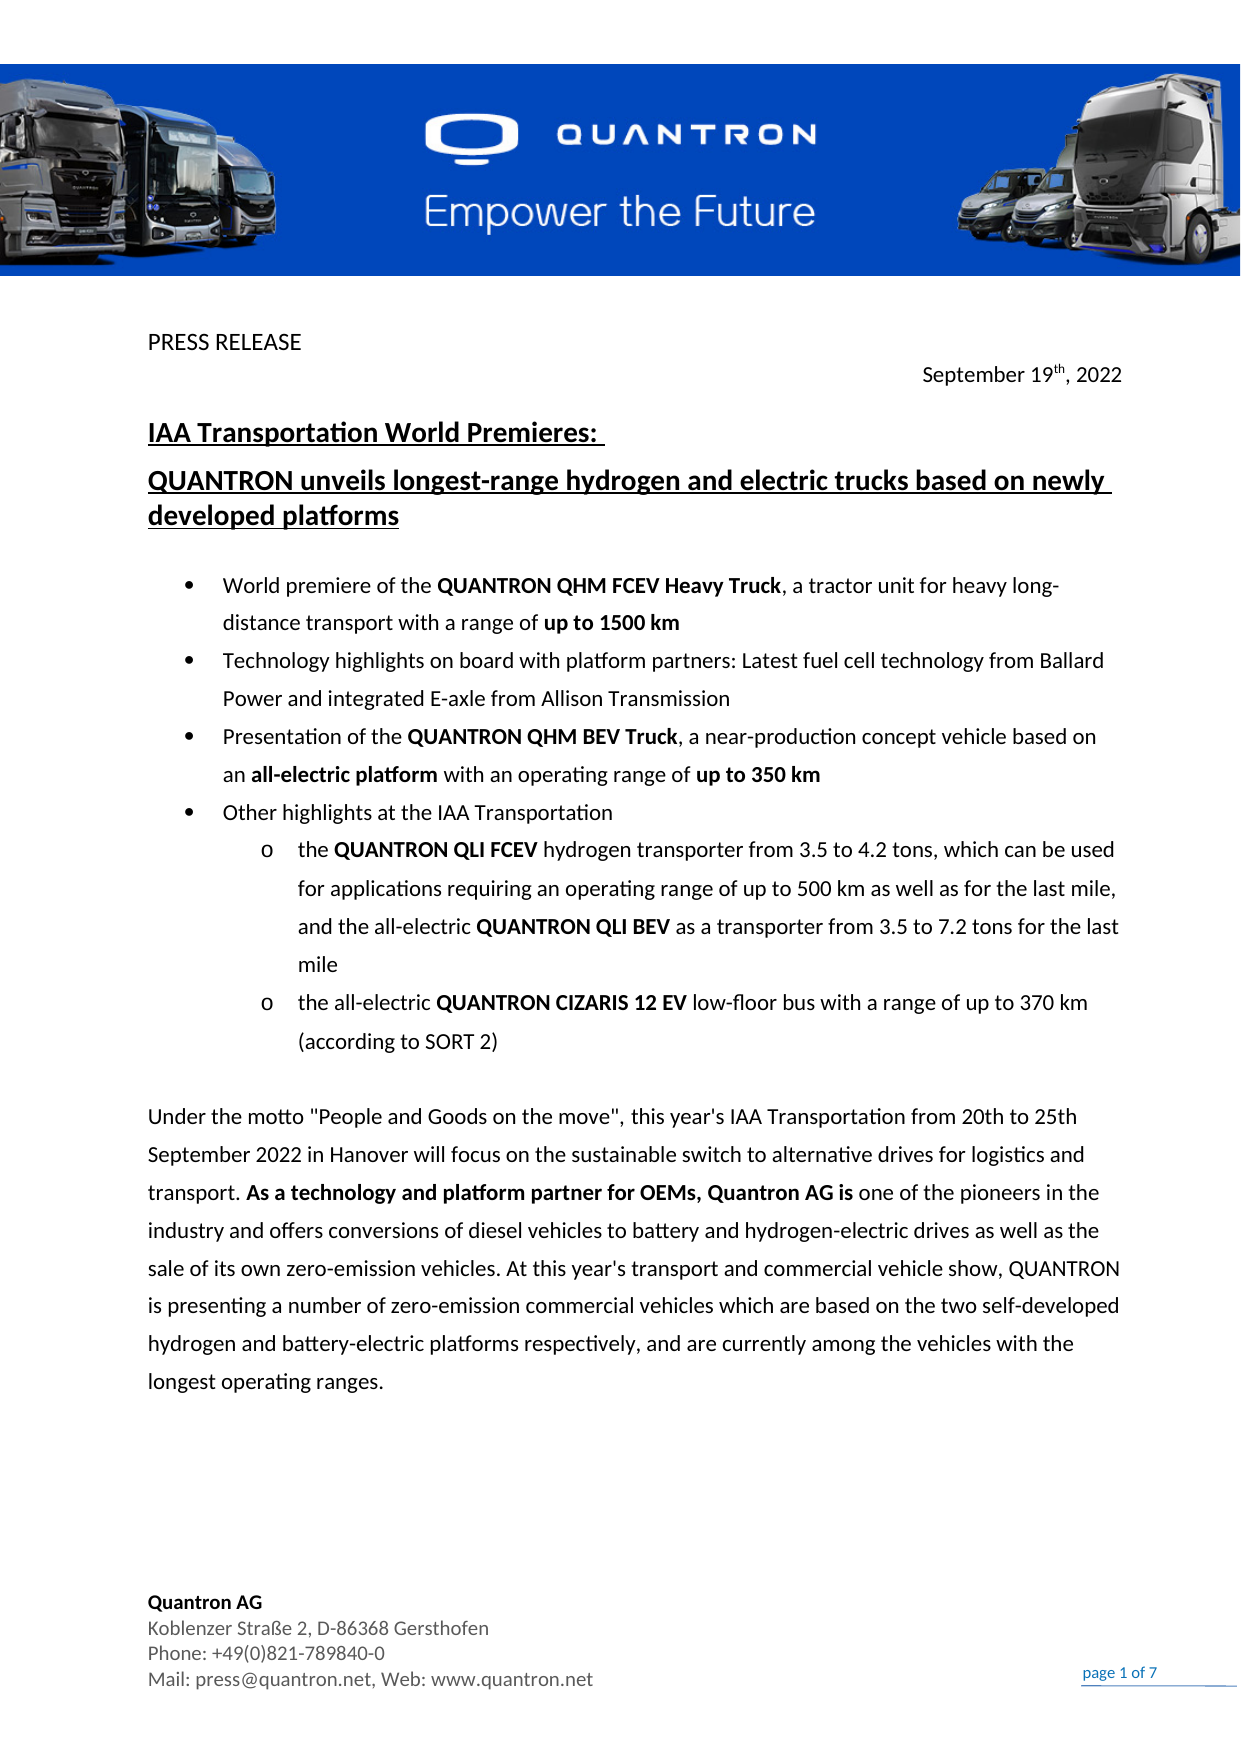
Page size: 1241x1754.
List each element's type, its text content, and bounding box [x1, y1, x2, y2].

text Under the motto "People and Goods on the move", this year's IAA Transportation from 20th to 25th September 2022 in Hanover will focus on the sustainable switch to alternative drives for logistics and transport. As a technology and platform partner for OEMs, Quantron AG is one of the pioneers in the industry and offers conversions of diesel vehicles to battery and hydrogen-electric drives as well as the sale of its own zero-emission vehicles. At this year's transport and commercial vehicle show, QUANTRON is presenting a number of zero-emission commercial vehicles which are based on the two self-developed hydrogen and battery-electric platforms respectively, and are currently among the vehicles with the longest operating ranges. [148, 1102, 1122, 1395]
subtitle PRESS RELEASE [148, 326, 1122, 356]
list Other highlights at the IAA Transportation [185, 798, 1122, 826]
picture [0, 64, 1241, 276]
text September 19th, 2022 [148, 361, 1122, 389]
list the QUANTRON QLI FCEV hydrogen transporter from 3.5 to 4.2 tons, which can be used for applications requiring an operating range of up to 500 km as well as for the last mile, and the all-electric QUANTRON QLI BEV as a transporter from 3.5 to 7.2 tons for the last mile [260, 835, 1122, 978]
list Technology highlights on board with platform partners: Latest fuel cell technology from Ballard Power and integrated E-axle from Allison Transmission [185, 646, 1122, 712]
list the all-electric QUANTRON CIZARIS 12 EV low-floor bus with a range of up to 370 km (according to SORT 2) [260, 988, 1122, 1055]
text IAA Transportation World Premieres: [148, 414, 1122, 449]
list Presentation of the QUANTRON QHM BEV Truck, a near-production concept vehicle based on an all-electric platform with an operating range of up to 350 km [185, 722, 1122, 788]
text QUANTRON unveils longest-range hydrogen and electric trucks based on newly developed platforms [148, 462, 1122, 533]
list World premiere of the QUANTRON QHM FCEV Heavy Truck, a tractor unit for heavy long-distance transport with a range of up to 1500 km [185, 571, 1122, 637]
